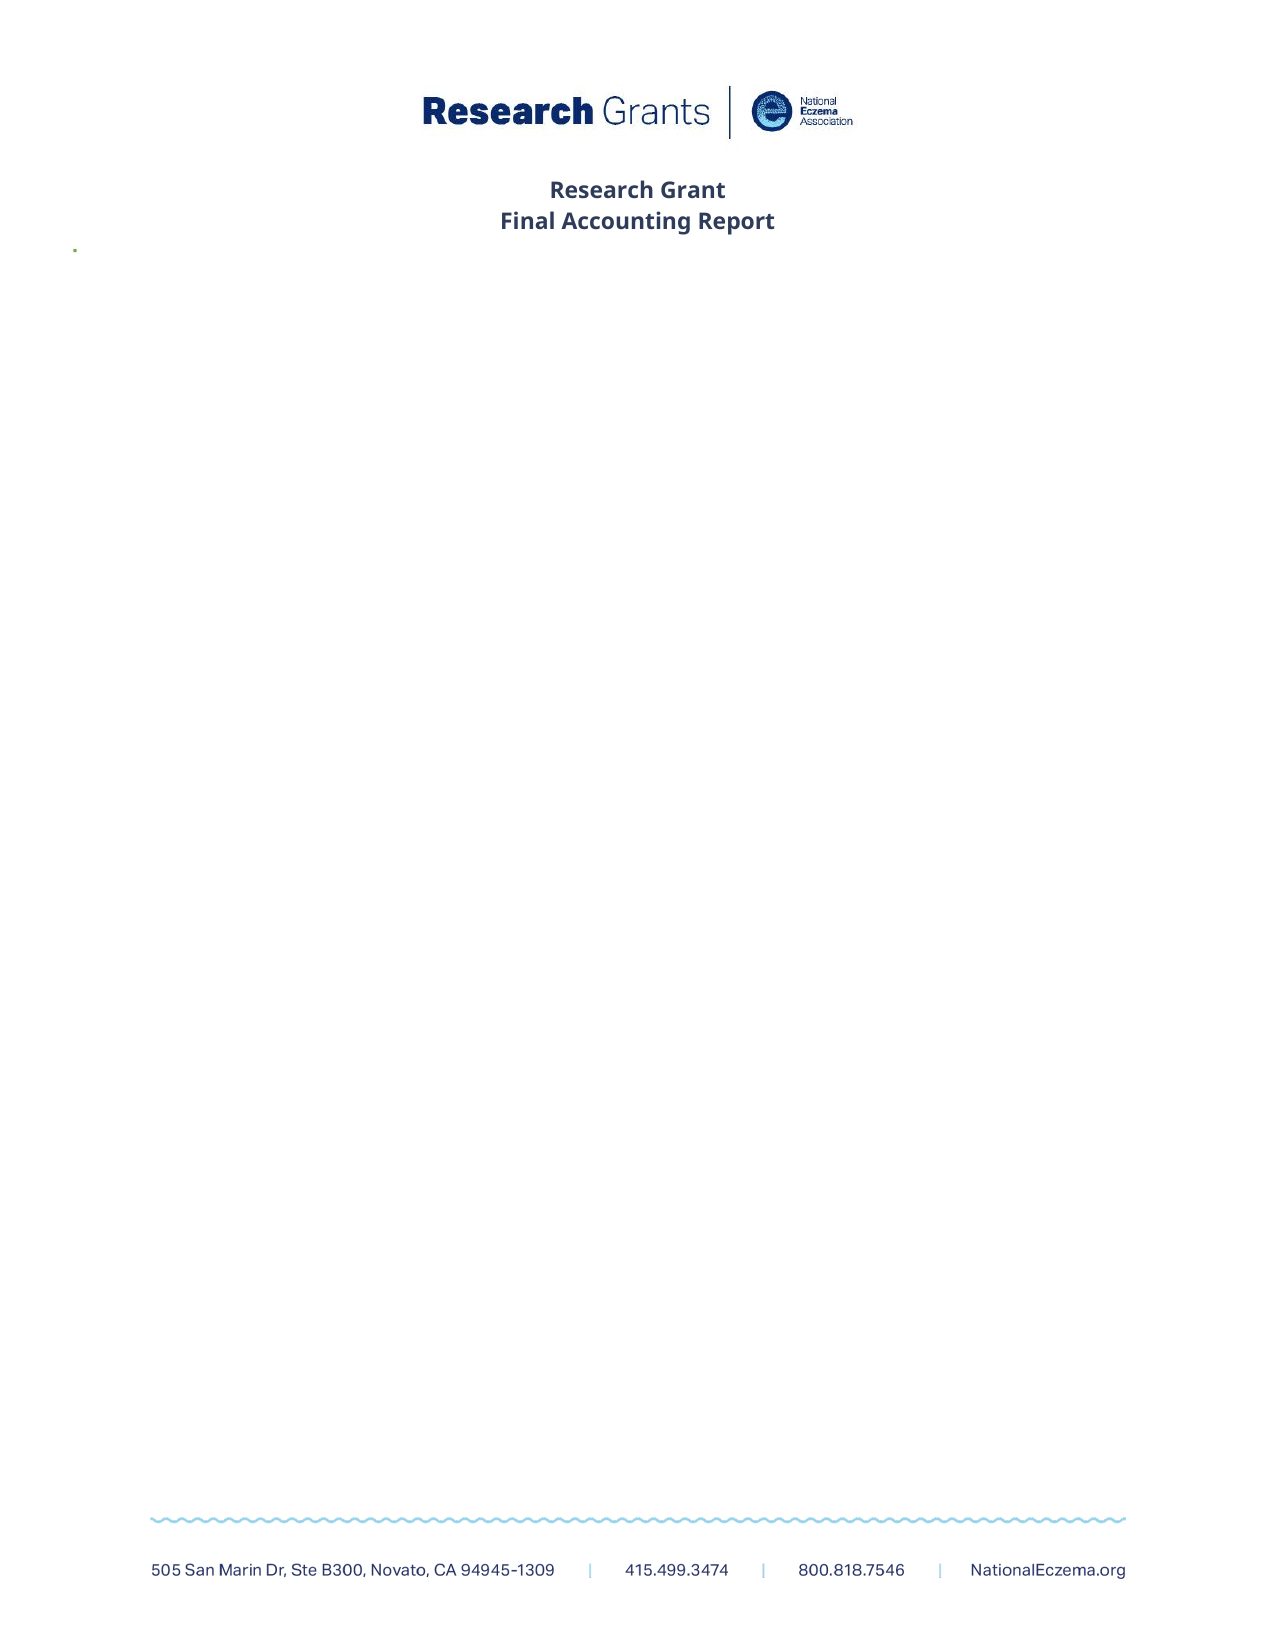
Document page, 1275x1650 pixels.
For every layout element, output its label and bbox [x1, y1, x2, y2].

picture [0, 1504, 1275, 1650]
picture [395, 60, 880, 162]
